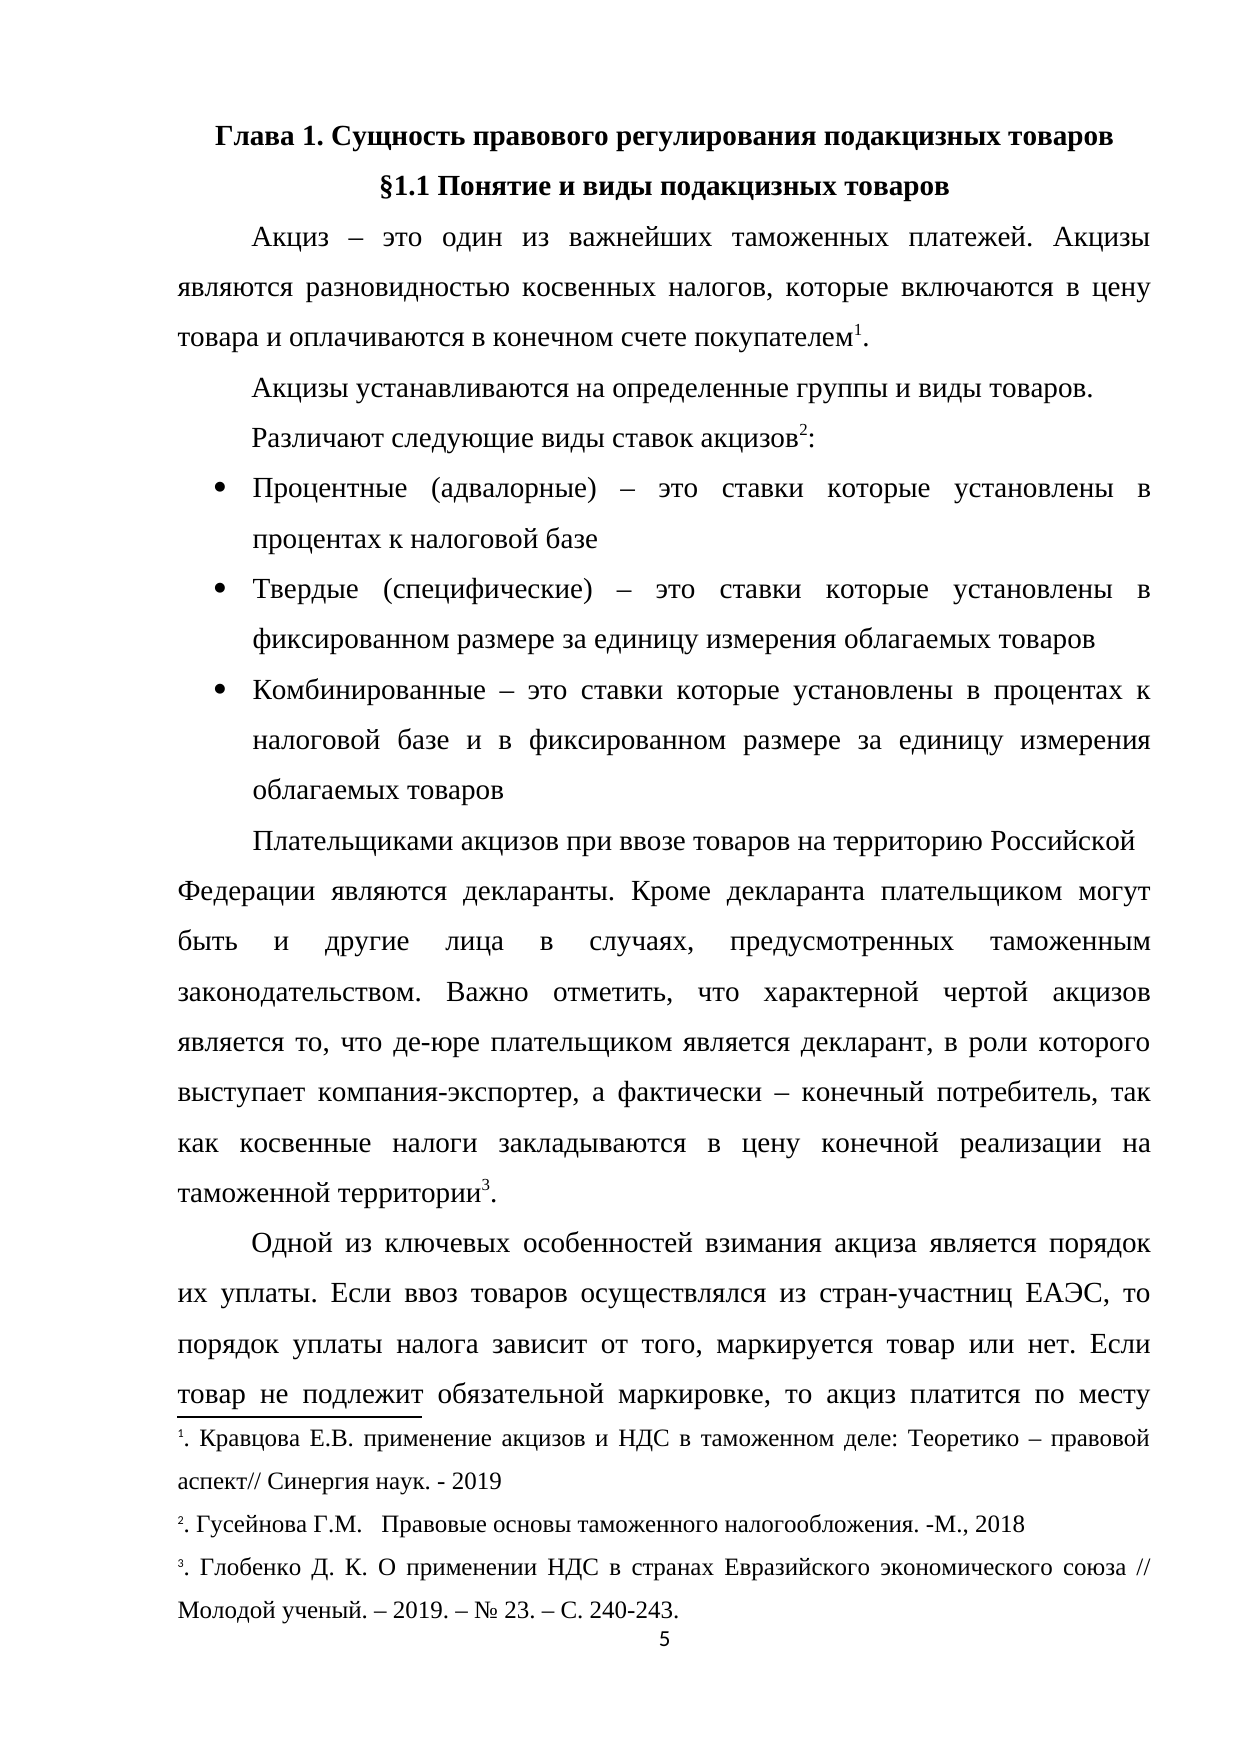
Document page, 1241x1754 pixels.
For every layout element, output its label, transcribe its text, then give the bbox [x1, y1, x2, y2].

text Федерации являются декларанты. Кроме декларанта плательщиком могут быть и другие лица в случаях, предусмотренных таможенным законодательством. Важно отметить, что характерной чертой акцизов является то, что де-юре плательщиком является декларант, в роли которого выступает компания-экспортер, а фактически – конечный потребитель, так как косвенные налоги закладываются в цену конечной реализации на таможенной территории. [177, 873, 1152, 1208]
list Плательщиками акцизов при ввозе товаров на территорию Российской [252, 823, 1152, 856]
list Комбинированные – это ставки которые установлены в процентах к налоговой базе и в фиксированном размере за единицу измерения облагаемых товаров [215, 672, 1152, 806]
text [177, 1225, 1152, 1410]
list Процентные (адвалорные) – это ставки которые установлены в процентах к налоговой базе [215, 470, 1152, 554]
text Глава 1. Сущность правового регулирования подакцизных товаров [177, 118, 1152, 152]
text §1.1 Понятие и виды подакцизных товаров [177, 168, 1152, 202]
text Различают следующие виды ставок акцизов: [177, 420, 1152, 453]
text Акцизы устанавливаются на определенные группы и виды товаров. [177, 370, 1152, 403]
text Акциз – это один из важнейших таможенных платежей. Акцизы являются разновидностью косвенных налогов, которые включаются в цену товара и оплачиваются в конечном счете покупателем. [177, 219, 1152, 353]
list Твердые (специфические) – это ставки которые установлены в фиксированном размере за единицу измерения облагаемых товаров [215, 571, 1152, 655]
